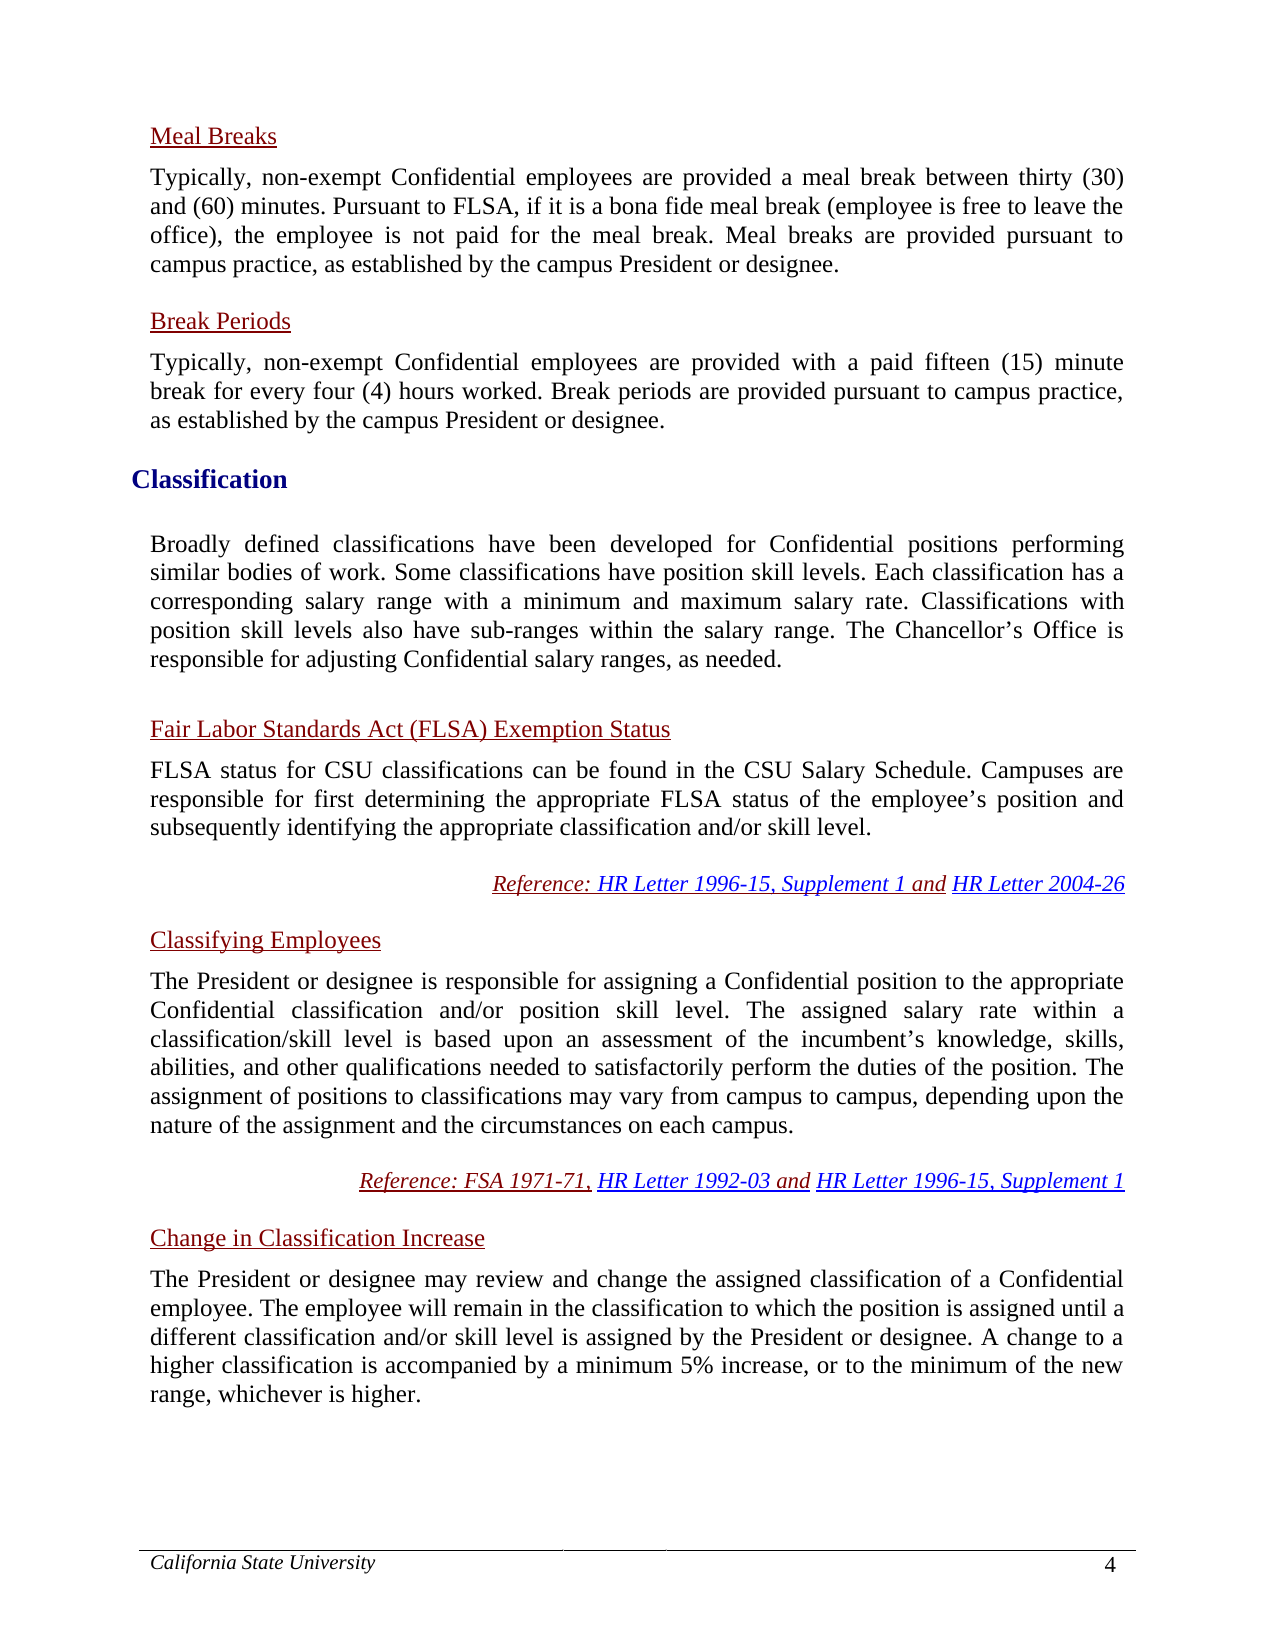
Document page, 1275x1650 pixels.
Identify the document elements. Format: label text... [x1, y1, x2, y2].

text The President or designee is responsible for assigning a Confidential position to the appropriate Confidential classification and/or position skill level. The assigned salary rate within a classification/skill level is based upon an assessment of the incumbent’s knowledge, skills, abilities, and other qualifications needed to satisfactorily perform the duties of the position. The assignment of positions to classifications may vary from campus to campus, depending upon the nature of the assignment and the circumstances on each campus. [150, 966, 1126, 1139]
text Reference: HR Letter 1996-15, Supplement 1 and HR Letter 2004-26 [492, 870, 1137, 896]
text Meal Breaks [150, 121, 1137, 150]
subtitle Classification [131, 463, 1137, 494]
text Classifying Employees [150, 925, 1137, 954]
text FLSA status for CSU classifications can be found in the CSU Salary Schedule. Campuses are responsible for first determining the appropriate FLSA status of the employee’s position and subsequently identifying the appropriate classification and/or skill level. [150, 755, 1125, 841]
text Break Periods [150, 306, 1137, 335]
text Reference: FSA 1971-71, HR Letter 1992-03 and HR Letter 1996-15, Supplement 1 [359, 1167, 1137, 1194]
text The President or designee may review and change the assigned classification of a Confidential employee. The employee will remain in the classification to which the position is assigned until a different classification and/or skill level is assigned by the President or designee. A change to a higher classification is accompanied by a minimum 5% increase, or to the minimum of the new range, whichever is higher. [150, 1264, 1126, 1408]
text Broadly defined classifications have been developed for Confidential positions performing similar bodies of work. Some classifications have position skill levels. Each classification has a corresponding salary range with a minimum and maximum salary rate. Classifications with position skill levels also have sub-ranges within the salary range. The Chancellor’s Office is responsible for adjusting Confidential salary ranges, as needed. [150, 529, 1125, 672]
text Change in Classification Increase [150, 1223, 1137, 1252]
text Typically, non-exempt Confidential employees are provided with a paid fifteen (15) minute break for every four (4) hours worked. Break periods are provided pursuant to campus practice, as established by the campus President or designee. [150, 347, 1125, 434]
text Fair Labor Standards Act (FLSA) Exemption Status [150, 714, 1137, 742]
text Typically, non-exempt Confidential employees are provided a meal break between thirty (30) and (60) minutes. Pursuant to FLSA, if it is a bona fide meal break (employee is free to leave the office), the employee is not paid for the meal break. Meal breaks are provided pursuant to campus practice, as established by the campus President or designee. [150, 162, 1125, 277]
